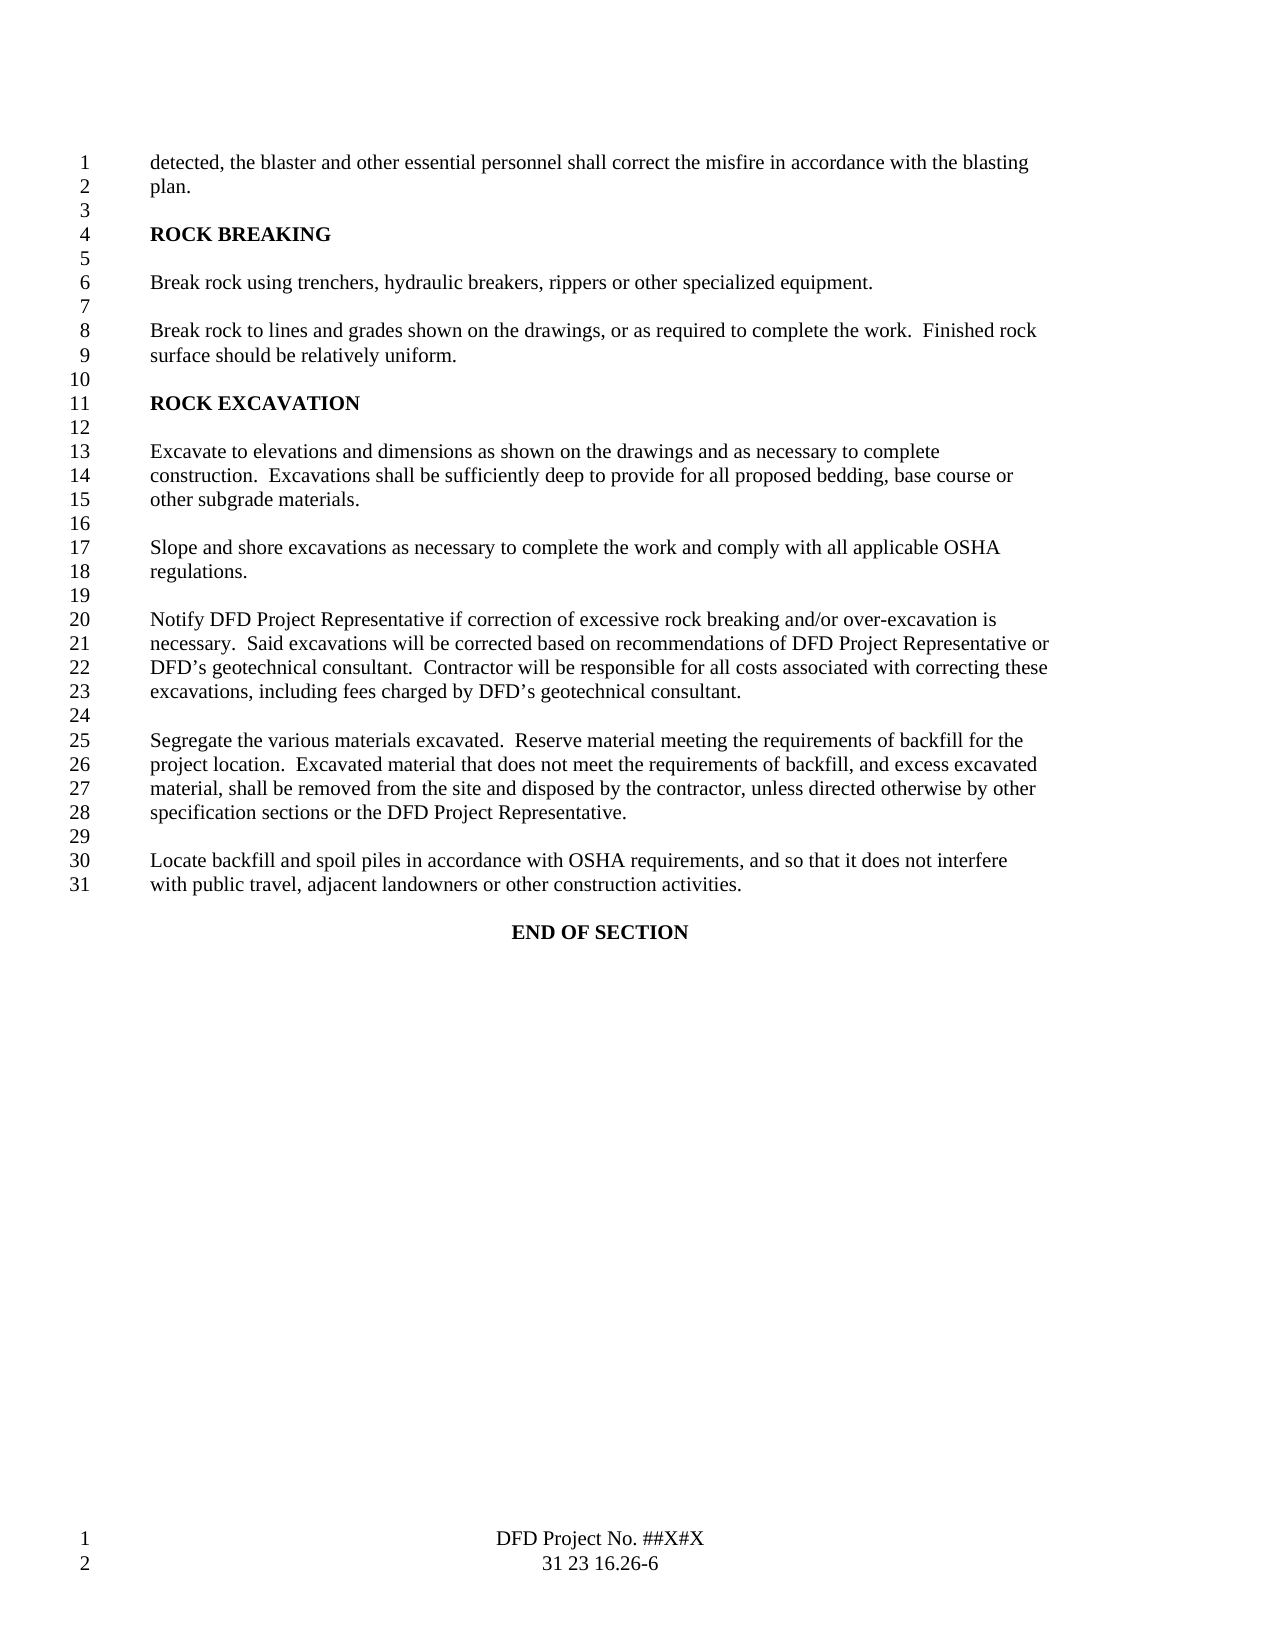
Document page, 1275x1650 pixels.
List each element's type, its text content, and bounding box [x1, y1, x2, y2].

text Break rock using trenchers, hydraulic breakers, rippers or other specialized equipment. [150, 270, 1050, 294]
text breaking [150, 222, 1050, 246]
subtitle excavation [150, 391, 1050, 415]
text Slope and shore excavations as necessary to complete the work and comply with all applicable OSHA regulations. [150, 535, 1050, 583]
text Excavate to elevations and dimensions as shown on the drawings and as necessary to complete construction. Excavations shall be sufficiently deep to provide for all proposed bedding, base course or other subgrade materials. [150, 439, 1050, 511]
text Notify DFD Project Representative if correction of excessive rock breaking and/or over-excavation is necessary. Said excavations will be corrected based on recommendations of DFD Project Representative or DFD’s geotechnical consultant. Contractor will be responsible for all costs associated with correcting these excavations, including fees charged by DFD’s geotechnical consultant. [150, 607, 1050, 703]
text Break rock to lines and grades shown on the drawings, or as required to complete the work. Finished rock surface should be relatively uniform. [150, 318, 1050, 367]
text Locate backfill and spoil piles in accordance with OSHA requirements, and so that it does not interfere with public travel, adjacent landowners or other construction activities. [150, 848, 1050, 896]
text Segregate the various materials excavated. Reserve material meeting the requirements of backfill for the project location. Excavated material that does not meet the requirements of backfill, and excess excavated material, shall be removed from the site and disposed by the contractor, unless directed otherwise by other specification sections or the DFD Project Representative. [150, 727, 1050, 824]
text END OF SECTION [150, 920, 1050, 944]
